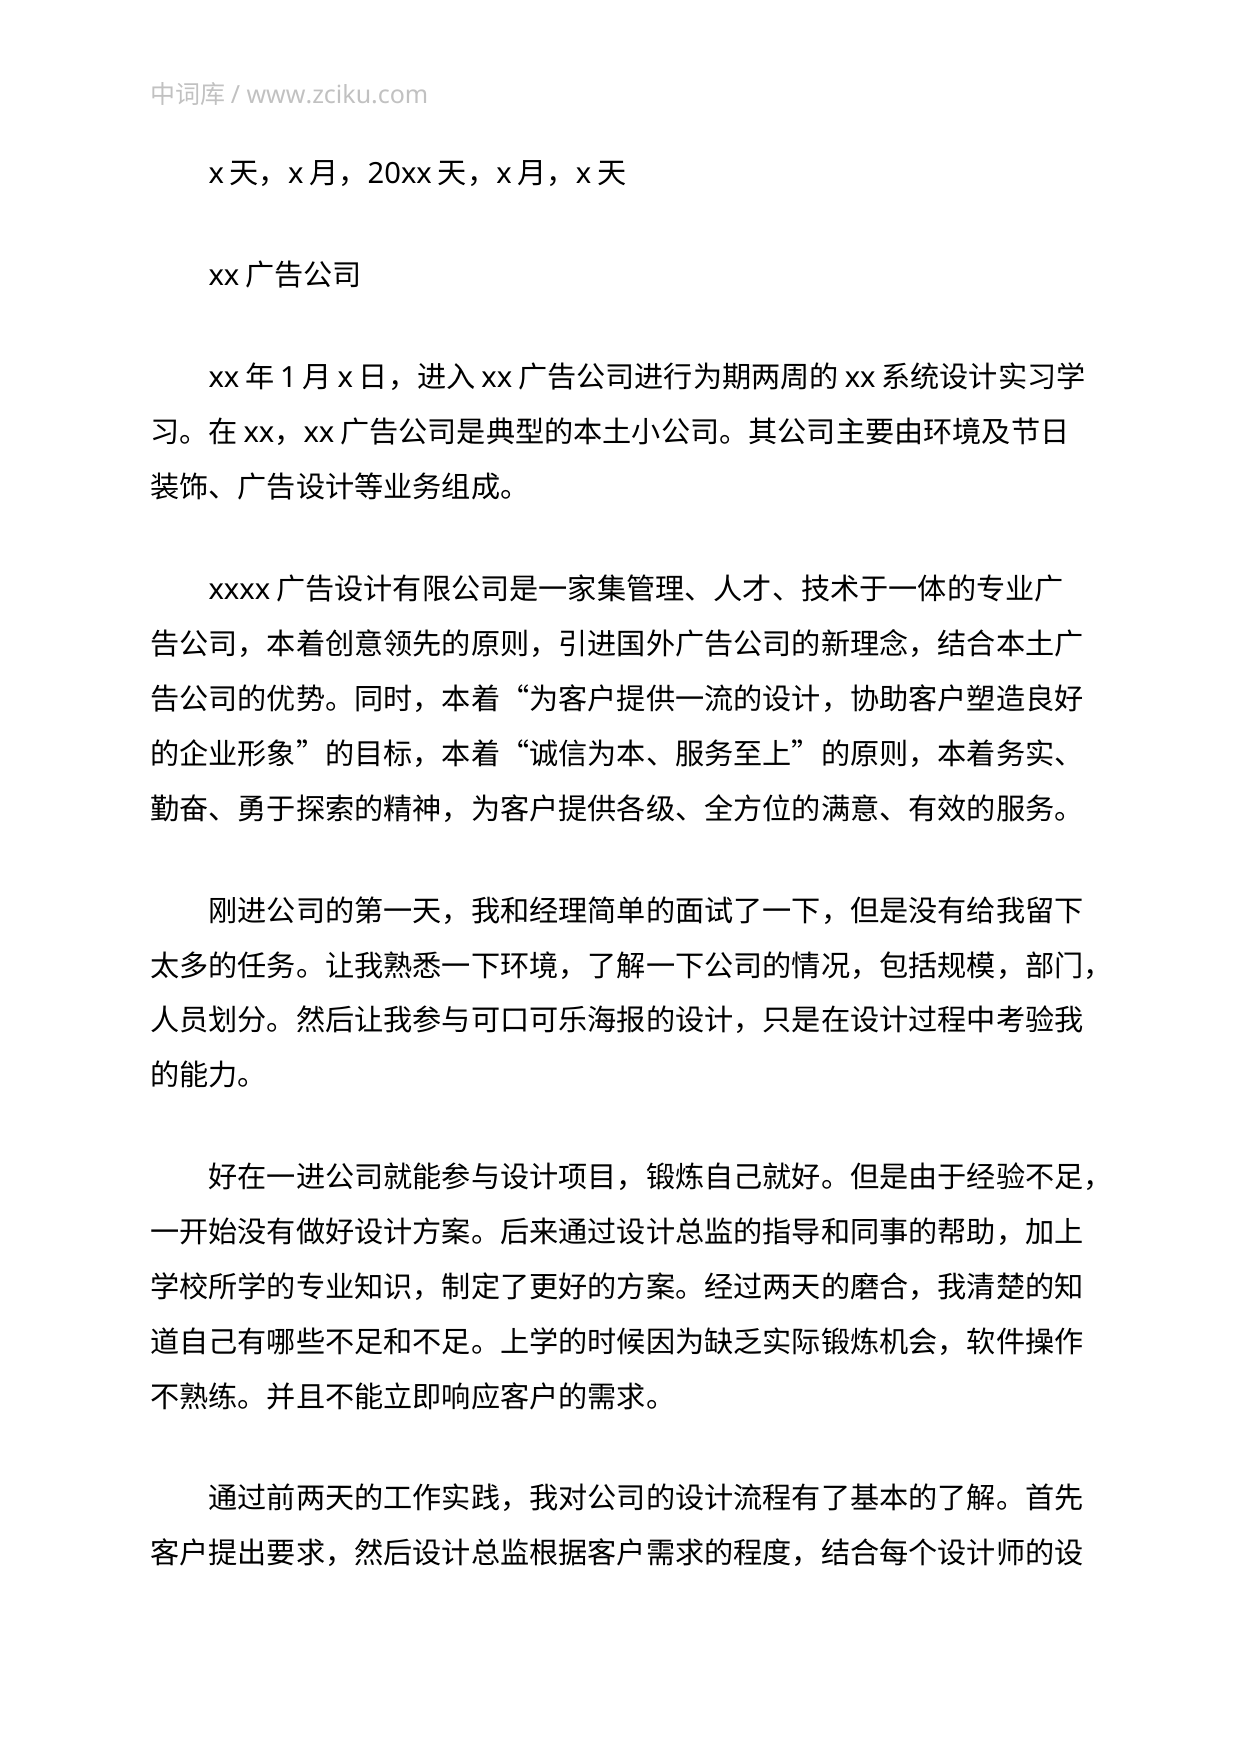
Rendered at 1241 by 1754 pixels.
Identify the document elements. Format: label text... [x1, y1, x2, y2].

text x天，x月，20xx天，x月，x天 [150, 150, 1090, 192]
text 刚进公司的第一天，我和经理简单的面试了一下，但是没有给我留下太多的任务。让我熟悉一下环境，了解一下公司的情况，包括规模，部门，人员划分。然后让我参与可口可乐海报的设计，只是在设计过程中考验我的能力。 [150, 887, 1090, 1094]
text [150, 1475, 1090, 1572]
text xxxx广告设计有限公司是一家集管理、人才、技术于一体的专业广告公司，本着创意领先的原则，引进国外广告公司的新理念，结合本土广告公司的优势。同时，本着“为客户提供一流的设计，协助客户塑造良好的企业形象”的目标，本着“诚信为本、服务至上”的原则，本着务实、勤奋、勇于探索的精神，为客户提供各级、全方位的满意、有效的服务。 [150, 566, 1090, 828]
text 好在一进公司就能参与设计项目，锻炼自己就好。但是由于经验不足，一开始没有做好设计方案。后来通过设计总监的指导和同事的帮助，加上学校所学的专业知识，制定了更好的方案。经过两天的磨合，我清楚的知道自己有哪些不足和不足。上学的时候因为缺乏实际锻炼机会，软件操作不熟练。并且不能立即响应客户的需求。 [150, 1154, 1090, 1416]
text xx年1月x日，进入xx广告公司进行为期两周的xx系统设计实习学习。在xx，xx广告公司是典型的本土小公司。其公司主要由环境及节日装饰、广告设计等业务组成。 [150, 354, 1090, 506]
text xx广告公司 [150, 252, 1090, 294]
